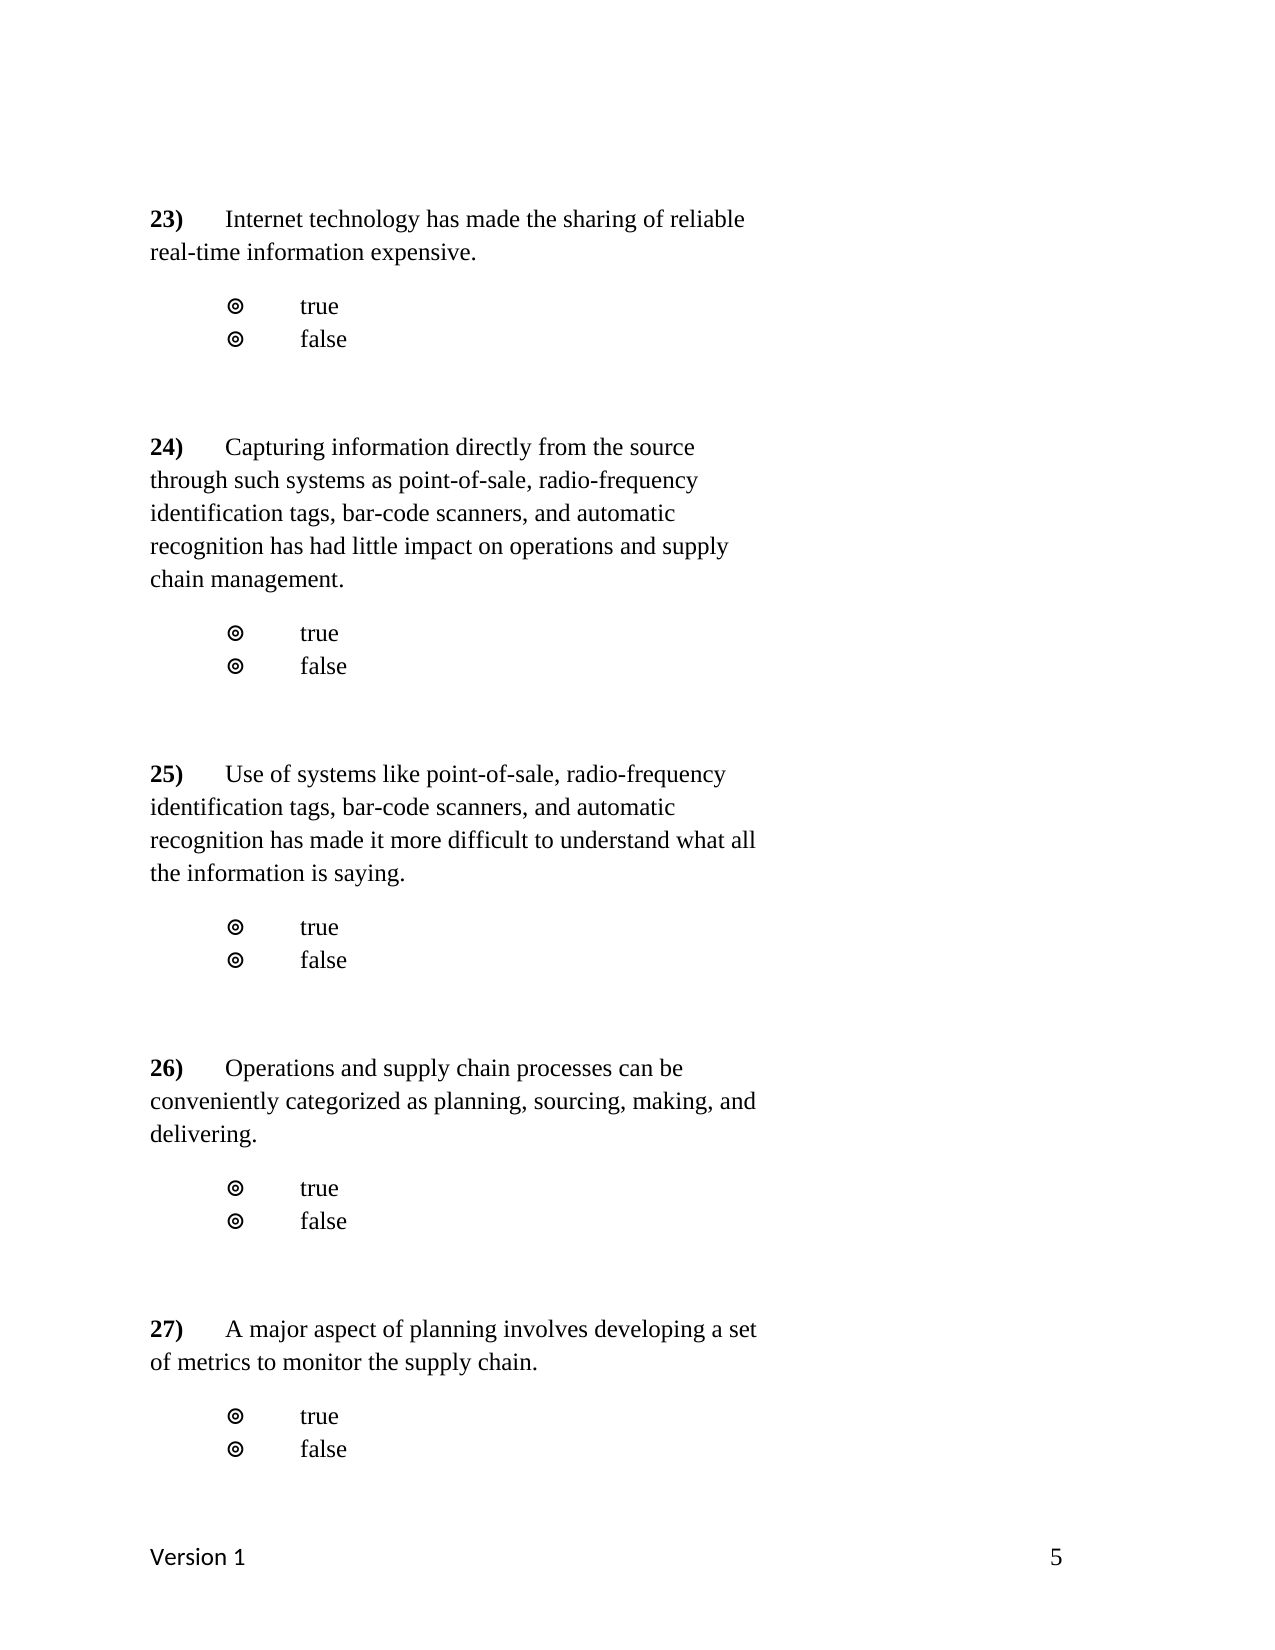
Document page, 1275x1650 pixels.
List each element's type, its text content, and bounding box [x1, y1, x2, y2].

text 26) Operations and supply chain processes can be conveniently categorized as planning, sourcing, making, and delivering. [150, 1053, 775, 1148]
text ⊚ true ⊚ false [150, 618, 775, 680]
text 23) Internet technology has made the sharing of reliable real-time information expensive. [150, 204, 775, 266]
text ⊚ true ⊚ false [150, 912, 775, 974]
text ⊚ true ⊚ false [150, 1401, 775, 1463]
text 25) Use of systems like point-of-sale, radio-frequency identification tags, bar-code scanners, and automatic recognition has made it more difficult to understand what all the information is saying. [150, 759, 775, 887]
text 27) A major aspect of planning involves developing a set of metrics to monitor the supply chain. [150, 1314, 775, 1376]
text ⊚ true ⊚ false [150, 291, 775, 353]
text ⊚ true ⊚ false [150, 1173, 775, 1235]
text 24) Capturing information directly from the source through such systems as point-of-sale, radio-frequency identification tags, bar-code scanners, and automatic recognition has had little impact on operations and supply chain management. [150, 432, 775, 593]
